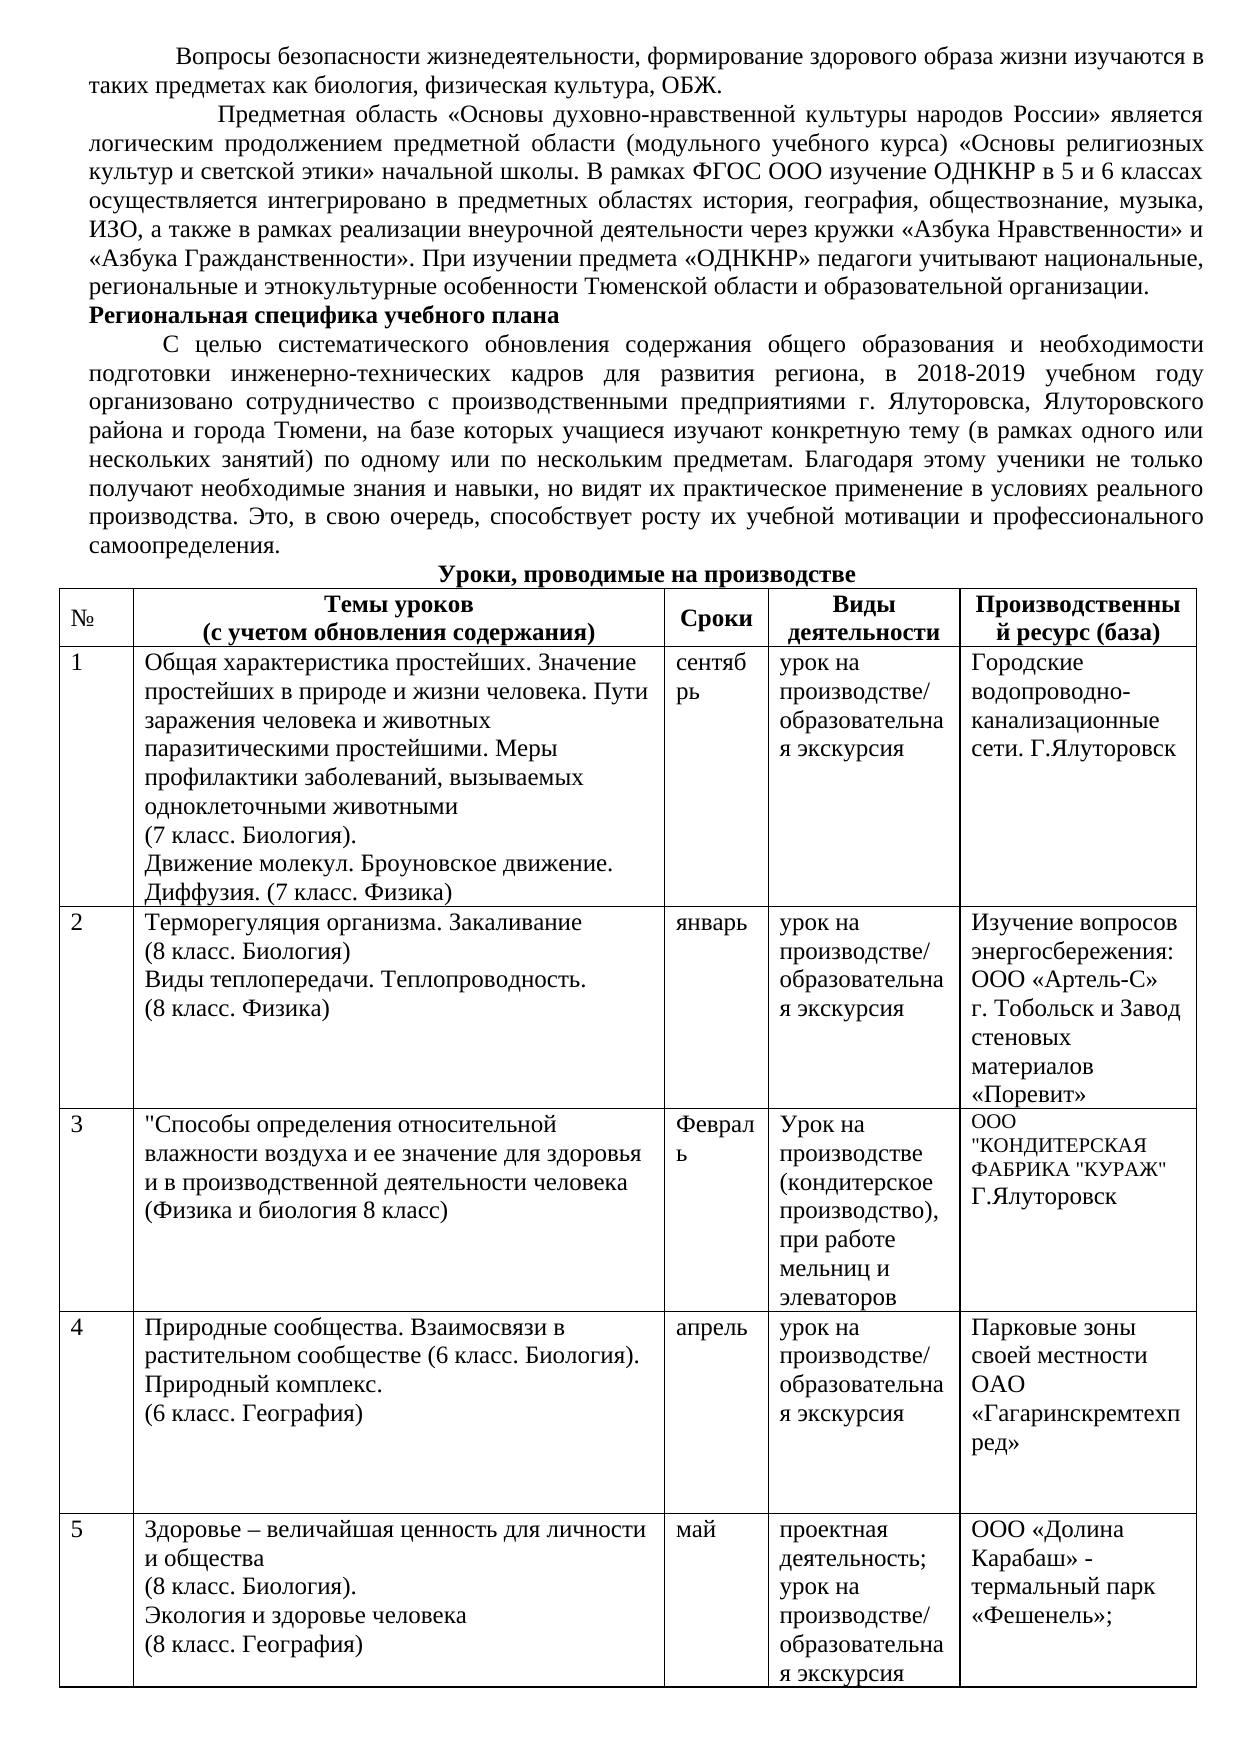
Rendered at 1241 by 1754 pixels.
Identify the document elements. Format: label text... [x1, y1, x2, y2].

table_header Темы уроков (с учетом обновления содержания) [134, 589, 664, 646]
table_cell май [665, 1514, 768, 1686]
table_cell Общая характеристика простейших. Значение простейших в природе и жизни человека. Пути заражения человека и животных паразитическими простейшими. Меры профилактики заболеваний, вызываемых одноклеточными животными (7 класс. Биология). Движение молекул. Броуновское движение. Диффузия. (7 класс. Физика) [134, 647, 664, 906]
table_cell Изучение вопросов энергосбережения: ООО «Артель-С» г. Тобольск и Завод стеновых материалов «Поревит» [961, 907, 1196, 1108]
table_cell Парковые зоны своей местности ОАО «Гагаринскремтехпред» [961, 1312, 1196, 1513]
table_cell урок на производстве/ образовательная экскурсия [769, 907, 959, 1108]
table_cell ООО "КОНДИТЕРСКАЯ ФАБРИКА "КУРАЖ" Г.Ялуторовск [961, 1109, 1196, 1311]
table_header Производственный ресурс (база) [961, 589, 1196, 646]
table_cell апрель [665, 1312, 768, 1513]
table_cell 2 [60, 907, 133, 1108]
table_cell Урок на производстве (кондитерское производство), при работе мельниц и элеваторов [769, 1109, 959, 1311]
table_cell январь [665, 907, 768, 1108]
table_header Сроки [665, 589, 768, 646]
text Региональная специфика учебного плана [89, 300, 1205, 329]
table_cell ООО «Долина Карабаш» - термальный парк «Фешенель»; [961, 1514, 1196, 1686]
table_cell "Способы определения относительной влажности воздуха и ее значение для здоровья и в производственной деятельности человека (Физика и биология 8 класс) [134, 1109, 664, 1311]
table_cell урок на производстве/ образовательная экскурсия [769, 647, 959, 906]
table_header № [60, 589, 133, 646]
table_cell Городские водопроводно-канализационные сети. Г.Ялуторовск [961, 647, 1196, 906]
table_cell 4 [60, 1312, 133, 1513]
text С целью систематического обновления содержания общего образования и необходимости подготовки инженерно-технических кадров для развития региона, в 2018-2019 учебном году организовано сотрудничество с производственными предприятиями г. Ялуторовска, Ялуторовского района и города Тюмени, на базе которых учащиеся изучают конкретную тему (в рамках одного или нескольких занятий) по одному или по нескольким предметам. Благодаря этому ученики не только получают необходимые знания и навыки, но видят их практическое применение в условиях реального производства. Это, в свою очередь, способствует росту их учебной мотивации и профессионального самоопределения. [89, 329, 1205, 559]
table_cell Природные сообщества. Взаимосвязи в растительном сообществе (6 класс. Биология). Природный комплекс. (6 класс. География) [134, 1312, 664, 1513]
text Уроки, проводимые на производстве [89, 559, 1205, 588]
text Вопросы безопасности жизнедеятельности, формирование здорового образа жизни изучаются в таких предметах как биология, физическая культура, ОБЖ. [89, 41, 1205, 99]
table_header Виды деятельности [769, 589, 959, 646]
table_cell 1 [60, 647, 133, 906]
table_cell проектная деятельность; урок на производстве/ образовательная экскурсия [769, 1514, 959, 1686]
table_cell Здоровье – величайшая ценность для личности и общества (8 класс. Биология). Экология и здоровье человека (8 класс. География) [134, 1514, 664, 1686]
table_cell 3 [60, 1109, 133, 1311]
table_cell сентябрь [665, 647, 768, 906]
table_cell 5 [60, 1514, 133, 1686]
table_cell урок на производстве/ образовательная экскурсия [769, 1312, 959, 1513]
text Предметная область «Основы духовно-нравственной культуры народов России» является логическим продолжением предметной области (модульного учебного курса) «Основы религиозных культур и светской этики» начальной школы. В рамках ФГОС ООО изучение ОДНКНР в 5 и 6 классах осуществляется интегрировано в предметных областях история, география, обществознание, музыка, ИЗО, а также в рамках реализации внеурочной деятельности через кружки «Азбука Нравственности» и «Азбука Гражданственности». При изучении предмета «ОДНКНР» педагоги учитывают национальные, региональные и этнокультурные особенности Тюменской области и образовательной организации. [89, 99, 1205, 300]
table_cell Февраль [665, 1109, 768, 1311]
table_cell Терморегуляция организма. Закаливание (8 класс. Биология) Виды теплопередачи. Теплопроводность. (8 класс. Физика) [134, 907, 664, 1108]
